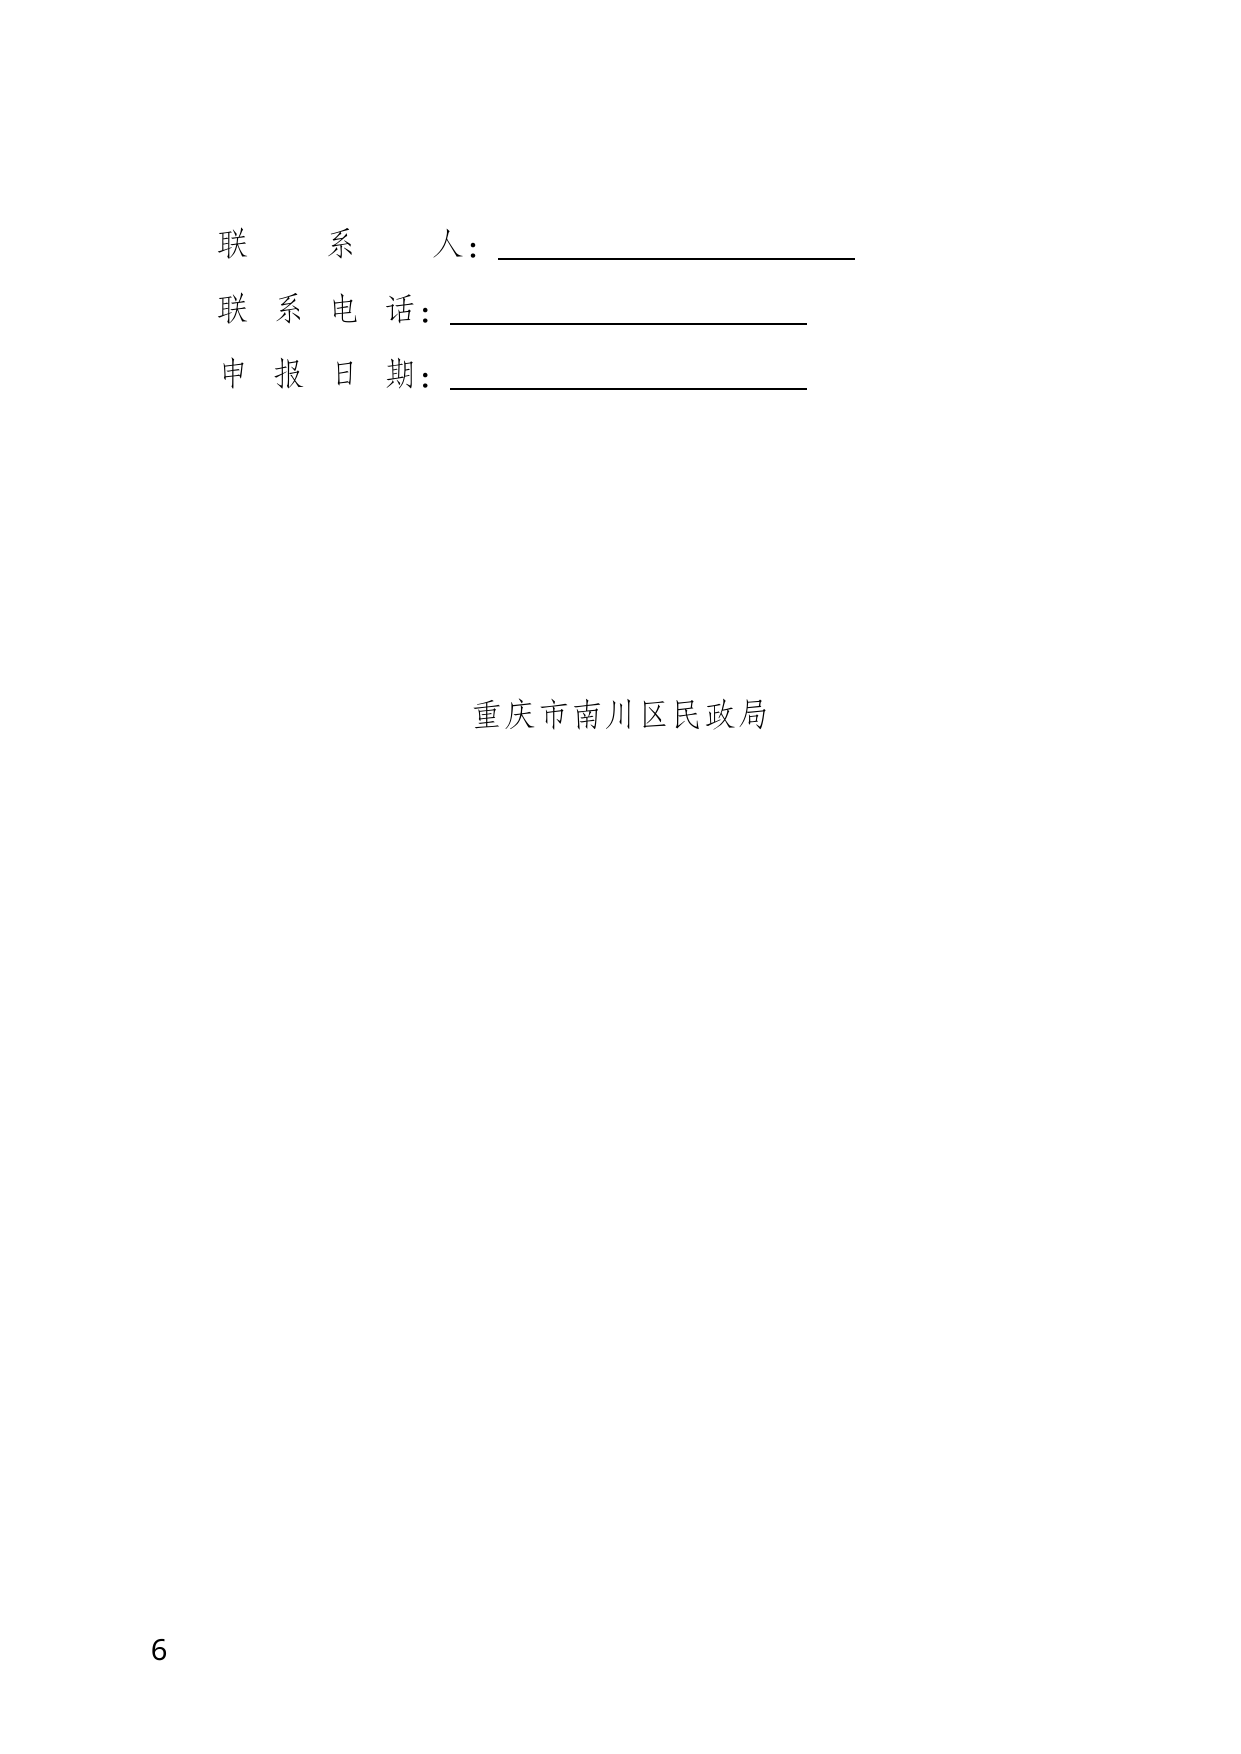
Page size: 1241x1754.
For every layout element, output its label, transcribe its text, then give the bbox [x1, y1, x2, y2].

text 联系电话： [216, 277, 1089, 342]
text 重庆市南川区民政局 [151, 683, 1089, 748]
text 联 系 人： [216, 212, 1089, 277]
text 申报日期： [216, 342, 1089, 407]
